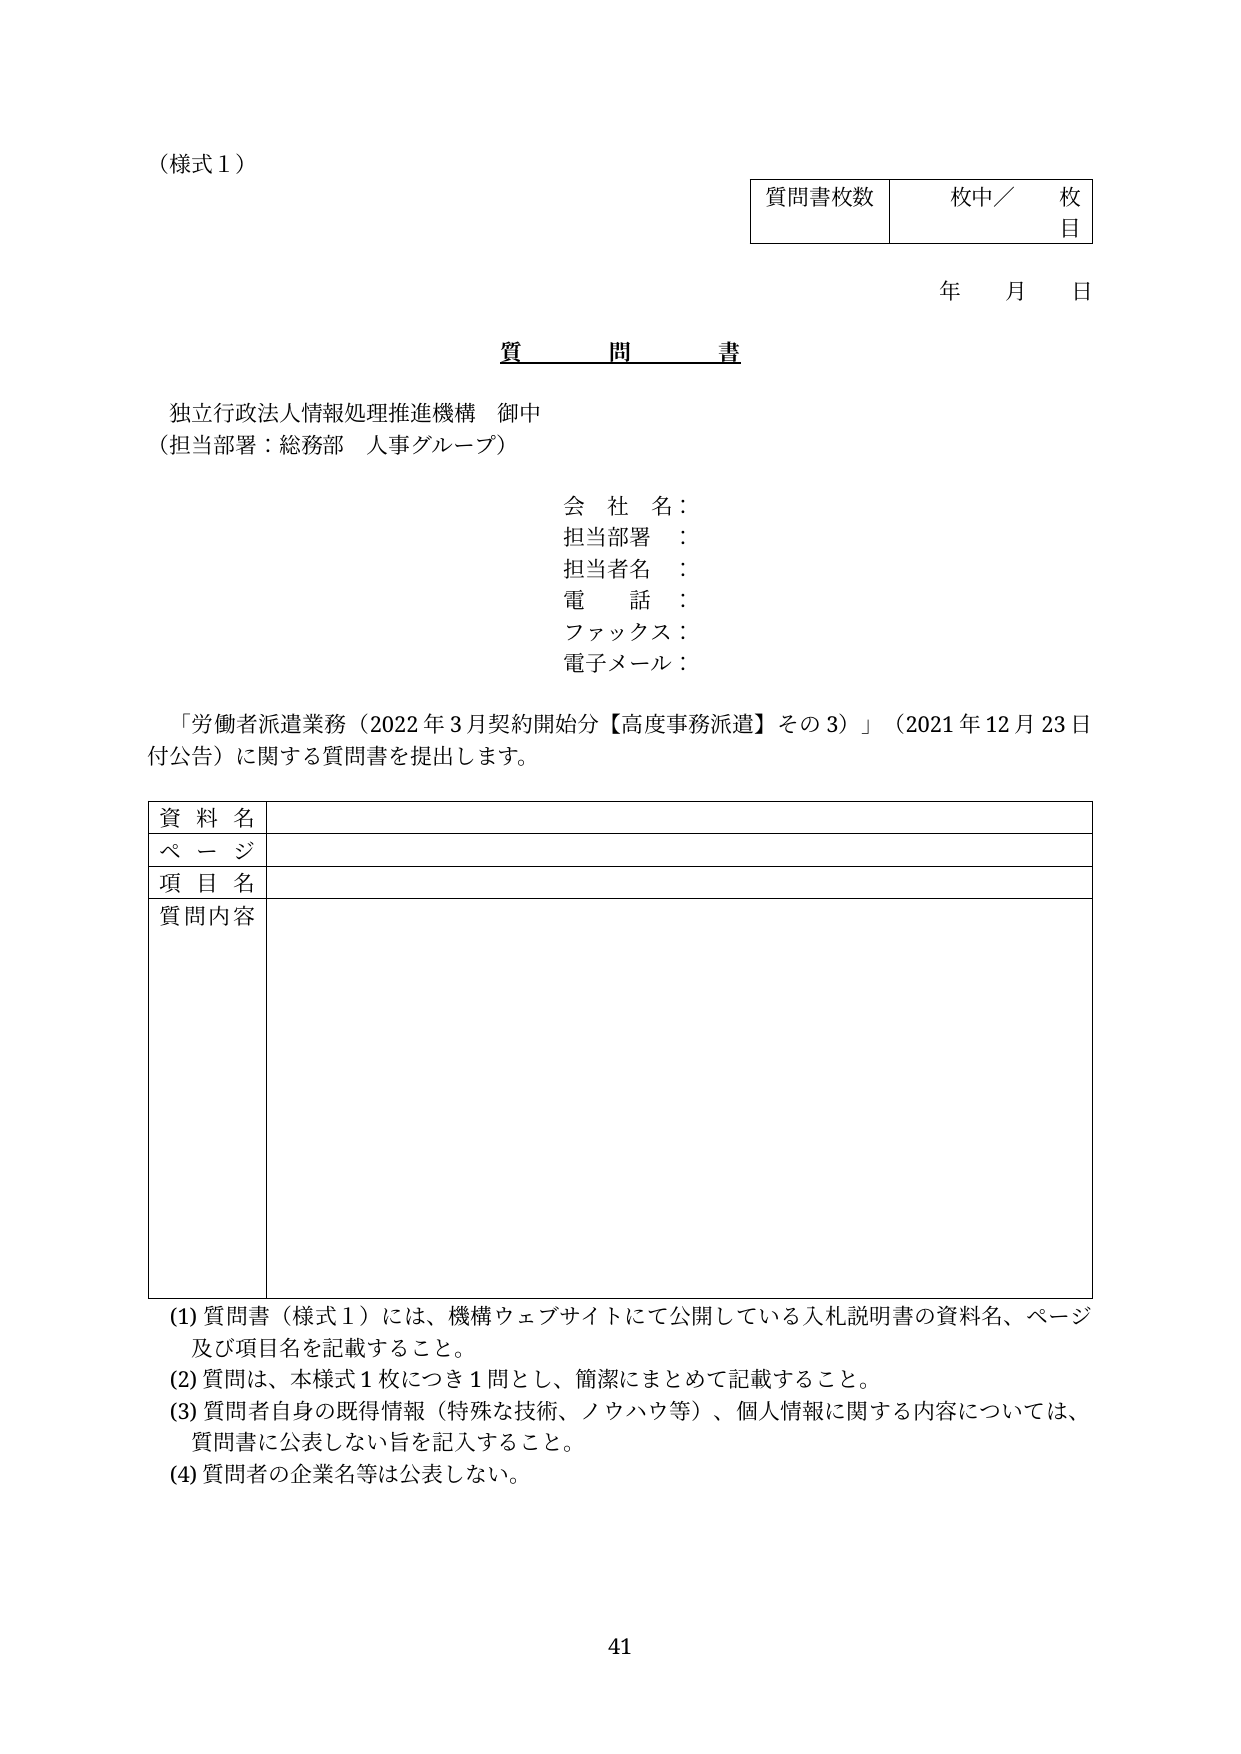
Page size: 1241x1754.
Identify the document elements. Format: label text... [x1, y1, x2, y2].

table_header 資料名 [149, 802, 266, 833]
text (4) 質問者の企業名等は公表しない。 [148, 1457, 1092, 1488]
table_cell 項目名 [149, 867, 266, 898]
text (1) 質問書（様式１）には、機構ウェブサイトにて公開している入札説明書の資料名、ページ及び項目名を記載すること。 [169, 1299, 1092, 1362]
text 年 月 日 [148, 274, 1092, 305]
text 電 話 ： [148, 583, 1092, 615]
text 担当者名 ： [148, 552, 1092, 583]
table_cell [267, 834, 1092, 866]
table_cell [267, 899, 1092, 1298]
text ファックス： [148, 615, 1092, 646]
text （担当部署：総務部 人事グループ） [148, 428, 1092, 459]
text 会 社 名： [498, 489, 1092, 521]
table_cell [267, 867, 1092, 898]
text (2) 質問は、本様式1 枚につき1 問とし、簡潔にまとめて記載すること。 [148, 1362, 1092, 1394]
text (3) 質問者自身の既得情報（特殊な技術、ノウハウ等）、個人情報に関する内容については、質問書に公表しない旨を記入すること。 [169, 1394, 1092, 1457]
text 電子メール： [148, 646, 1092, 678]
table_header 質問書枚数 [751, 180, 889, 243]
text （様式１） [148, 148, 1092, 179]
table_cell ページ [149, 834, 266, 866]
text 独立行政法人情報処理推進機構 御中 [148, 396, 1092, 428]
table_header [267, 802, 1092, 833]
text 質 問 書 [148, 335, 1092, 367]
text 担当部署 ： [498, 521, 1092, 552]
table_header 枚中／ 枚目 [890, 180, 1092, 243]
table_cell 質問内容 [149, 899, 266, 1298]
text 「労働者派遣業務（2022年3月契約開始分【高度事務派遣】その3）」（2021年12月23日付公告）に関する質問書を提出します。 [148, 708, 1092, 771]
